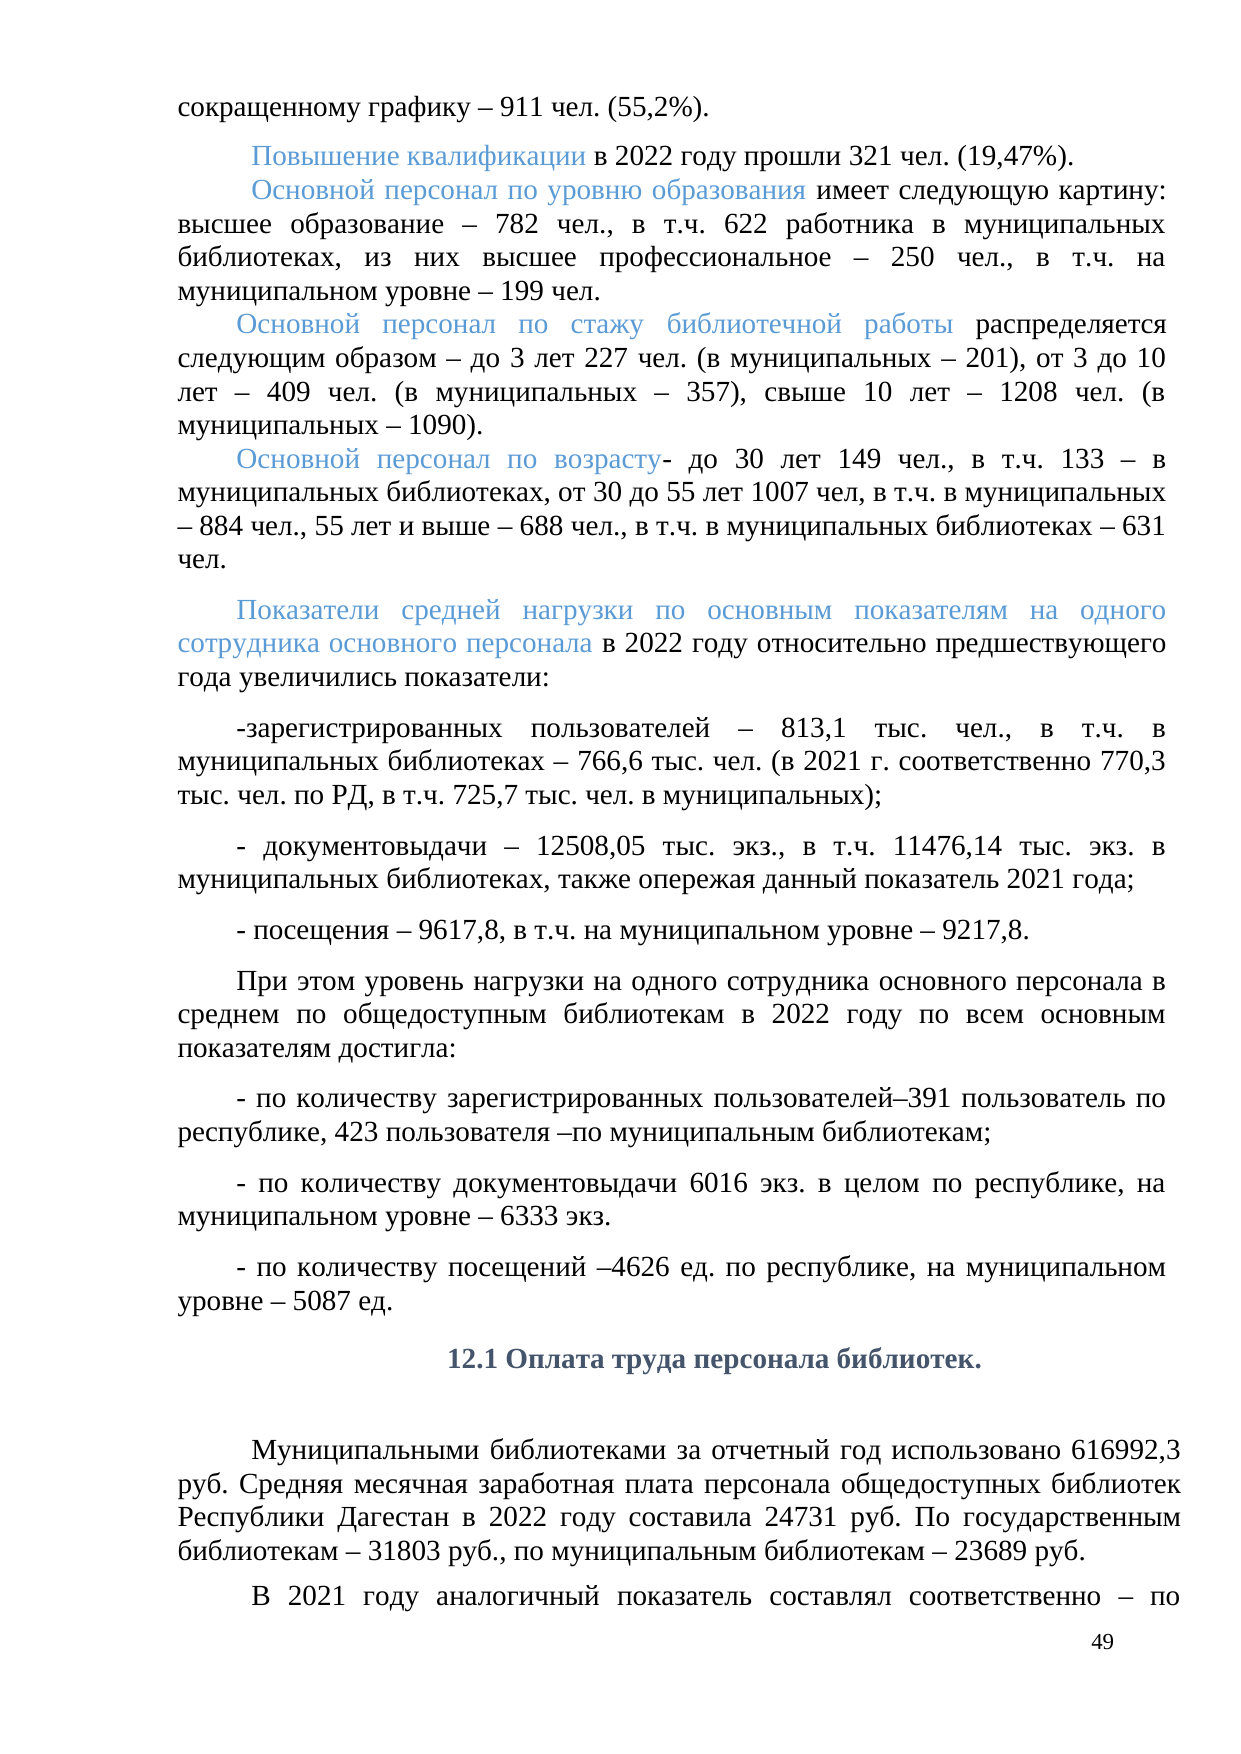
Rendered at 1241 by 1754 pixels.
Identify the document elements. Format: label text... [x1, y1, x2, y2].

text -зарегистрированных пользователей – 813,1 тыс. чел., в т.ч. в муниципальных библиотеках – 766,6 тыс. чел. (в 2021 г. соответственно 770,3 тыс. чел. по РД, в т.ч. 725,7 тыс. чел. в муниципальных); [177, 710, 1167, 811]
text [177, 1578, 1182, 1612]
text При этом уровень нагрузки на одного сотрудника основного персонала в среднем по общедоступным библиотекам в 2022 году по всем основным показателям достигла: [177, 963, 1167, 1063]
text Основной персонал по возрасту- до 30 лет 149 чел., в т.ч. 133 – в муниципальных библиотеках, от 30 до 55 лет 1007 чел, в т.ч. в муниципальных – 884 чел., 55 лет и выше – 688 чел., в т.ч. в муниципальных библиотеках – 631 чел. [177, 441, 1167, 575]
text Основной персонал по стажу библиотечной работы распределяется следующим образом – до 3 лет 227 чел. (в муниципальных – 201), от 3 до 10 лет – 409 чел. (в муниципальных – 357), свыше 10 лет – 1208 чел. (в муниципальных – 1090). [177, 307, 1167, 441]
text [177, 89, 1182, 122]
text Основной персонал по уровню образования имеет следующую картину: высшее образование – 782 чел., в т.ч. 622 работника в муниципальных библиотеках, из них высшее профессиональное – 250 чел., в т.ч. на муниципальном уровне – 199 чел. [177, 172, 1167, 307]
text Муниципальными библиотеками за отчетный год использовано 616992,3 руб. Средняя месячная заработная плата персонала общедоступных библиотек Республики Дагестан в 2022 году составила 24731 руб. По государственным библиотекам – 31803 руб., по муниципальным библиотекам – 23689 руб. [177, 1432, 1182, 1566]
text - посещения – 9617,8, в т.ч. на муниципальном уровне – 9217,8. [177, 912, 1167, 946]
text - по количеству посещений –4626 ед. по республике, на муниципальном уровне – 5087 ед. [177, 1249, 1167, 1316]
text - документовыдачи – 12508,05 тыс. экз., в т.ч. 11476,14 тыс. экз. в муниципальных библиотеках, также опережая данный показатель 2021 года; [177, 828, 1167, 895]
text - по количеству зарегистрированных пользователей–391 пользователь по республике, 423 пользователя –по муниципальным библиотекам; [177, 1081, 1167, 1148]
text Показатели средней нагрузки по основным показателям на одного сотрудника основного персонала в 2022 году относительно предшествующего года увеличились показатели: [177, 592, 1167, 693]
subtitle 12.1 Оплата труда персонала библиотек. [177, 1341, 1178, 1375]
text Повышение квалификации в 2022 году прошли 321 чел. (19,47%). [177, 139, 1167, 172]
text - по количеству документовыдачи 6016 экз. в целом по республике, на муниципальном уровне – 6333 экз. [177, 1165, 1167, 1232]
